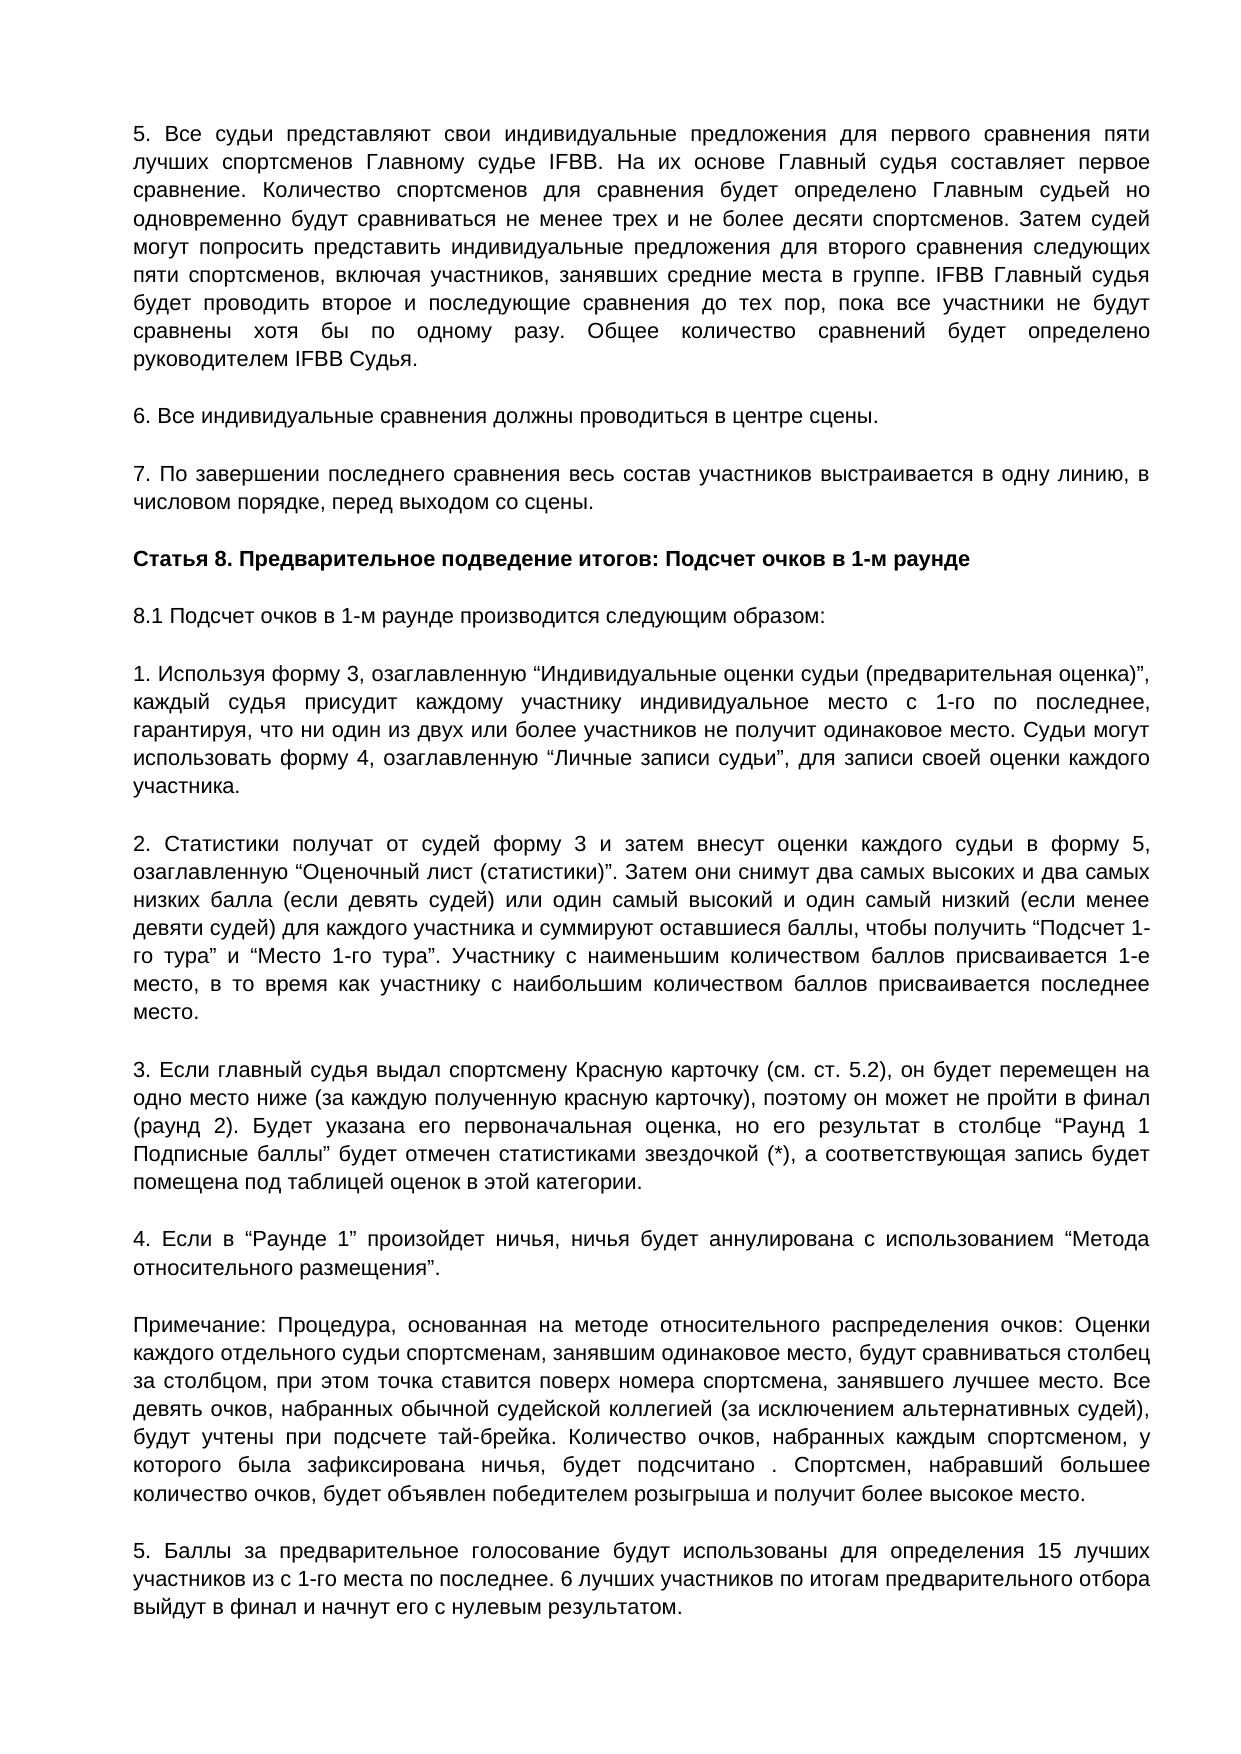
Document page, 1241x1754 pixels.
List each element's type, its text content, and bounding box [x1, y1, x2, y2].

text Статья 8. Предварительное подведение итогов: Подсчет очков в 1-м раунде [133, 543, 1152, 571]
text 1. Используя форму 3, озаглавленную “Индивидуальные оценки судьи (предварительная оценка)”, каждый судья присудит каждому участнику индивидуальное место с 1-го по последнее, гарантируя, что ни один из двух или более участников не получит одинаковое место. Судьи могут использовать форму 4, озаглавленную “Личные записи судьи”, для записи своей оценки каждого участника. [133, 658, 1152, 798]
text 2. Статистики получат от судей форму 3 и затем внесут оценки каждого судьи в форму 5, озаглавленную “Оценочный лист (статистики)”. Затем они снимут два самых высоких и два самых низких балла (если девять судей) или один самый высокий и один самый низкий (если менее девяти судей) для каждого участника и суммируют оставшиеся баллы, чтобы получить “Подсчет 1-го тура” и “Место 1-го тура”. Участнику с наименьшим количеством баллов присваивается 1-е место, в то время как участнику с наибольшим количеством баллов присваивается последнее место. [133, 827, 1152, 1024]
text 6. Все индивидуальные сравнения должны проводиться в центре сцены. [133, 400, 1152, 428]
text 5. Баллы за предварительное голосование будут использованы для определения 15 лучших участников из с 1-го места по последнее. 6 лучших участников по итогам предварительного отбора выйдут в финал и начнут его с нулевым результатом. [133, 1535, 1152, 1619]
text Примечание: Процедура, основанная на методе относительного распределения очков: Оценки каждого отдельного судьи спортсменам, занявшим одинаковое место, будут сравниваться столбец за столбцом, при этом точка ставится поверх номера спортсмена, занявшего лучшее место. Все девять очков, набранных обычной судейской коллегией (за исключением альтернативных судей), будут учтены при подсчете тай-брейка. Количество очков, набранных каждым спортсменом, у которого была зафиксирована ничья, будет подсчитано . Спортсмен, набравший большее количество очков, будет объявлен победителем розыгрыша и получит более высокое место. [133, 1309, 1152, 1506]
text 5. Все судьи представляют свои индивидуальные предложения для первого сравнения пяти лучших спортсменов Главному судье IFBB. На их основе Главный судья составляет первое сравнение. Количество спортсменов для сравнения будет определено Главным судьей но одновременно будут сравниваться не менее трех и не более десяти спортсменов. Затем судей могут попросить представить индивидуальные предложения для второго сравнения следующих пяти спортсменов, включая участников, занявших средние места в группе. IFBB Главный судья будет проводить второе и последующие сравнения до тех пор, пока все участники не будут сравнены хотя бы по одному разу. Общее количество сравнений будет определено руководителем IFBB Судья. [133, 118, 1152, 371]
text 7. По завершении последнего сравнения весь состав участников выстраивается в одну линию, в числовом порядке, перед выходом со сцены. [133, 458, 1152, 514]
text 8.1 Подсчет очков в 1-м раунде производится следующим образом: [133, 600, 1152, 628]
text 3. Если главный судья выдал спортсмену Красную карточку (см. ст. 5.2), он будет перемещен на одно место ниже (за каждую полученную красную карточку), поэтому он может не пройти в финал (раунд 2). Будет указана его первоначальная оценка, но его результат в столбце “Раунд 1 Подписные баллы” будет отмечен статистиками звездочкой (*), а соответствующая запись будет помещена под таблицей оценок в этой категории. [133, 1053, 1152, 1194]
text 4. Если в “Раунде 1” произойдет ничья, ничья будет аннулирована с использованием “Метода относительного размещения”. [133, 1223, 1152, 1279]
